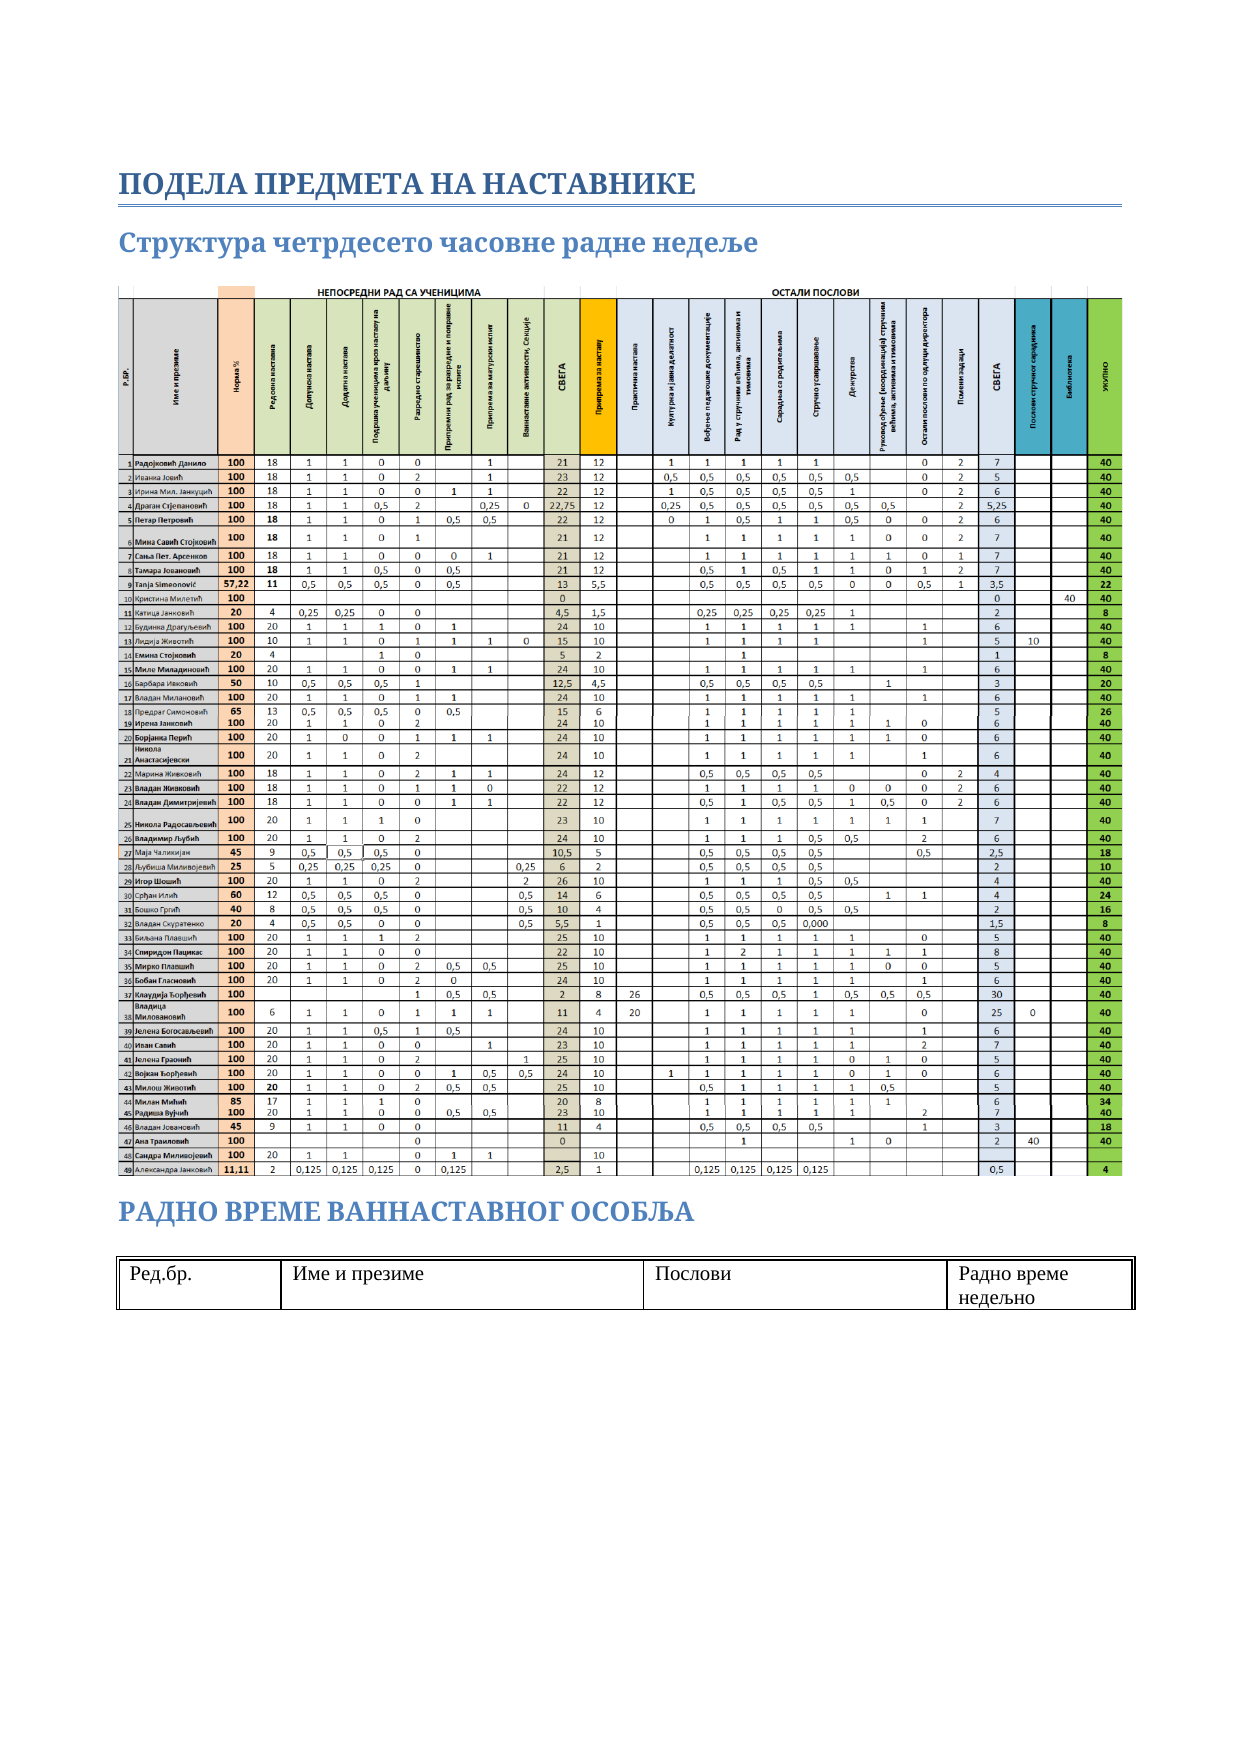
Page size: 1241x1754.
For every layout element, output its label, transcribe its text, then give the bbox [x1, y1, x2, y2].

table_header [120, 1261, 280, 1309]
subtitle Структура четрдесето часовне радне недеље [118, 228, 1122, 259]
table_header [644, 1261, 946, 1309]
subtitle ПОДЕЛА ПРЕДМЕТА НА НАСТАВНИКЕ [118, 168, 1122, 204]
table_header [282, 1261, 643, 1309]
picture [118, 286, 1123, 1176]
subtitle РАДНО ВРЕМЕ ВАННАСТАВНОГ ОСОБЉА [118, 1197, 1122, 1228]
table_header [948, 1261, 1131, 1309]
